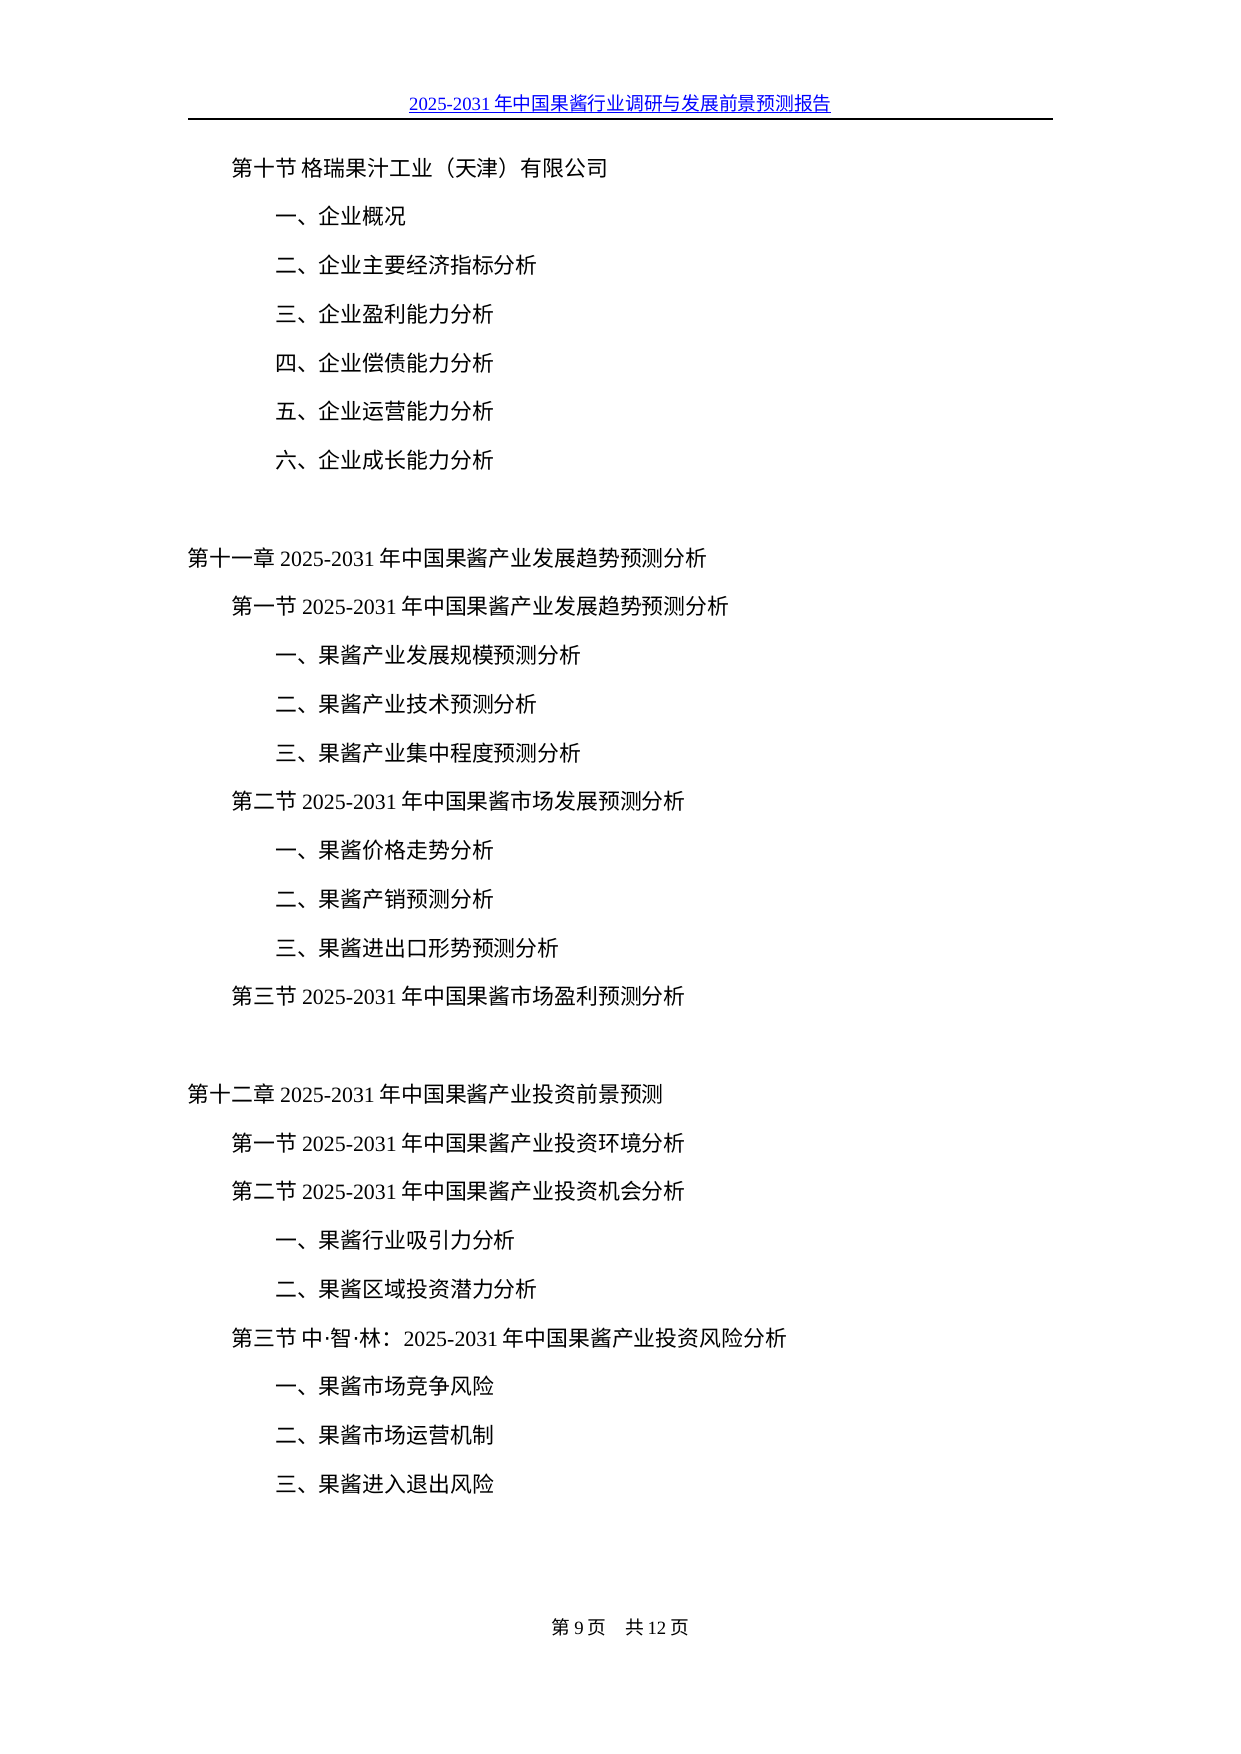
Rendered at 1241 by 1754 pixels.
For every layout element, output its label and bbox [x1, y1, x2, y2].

text [187, 150, 1053, 1499]
